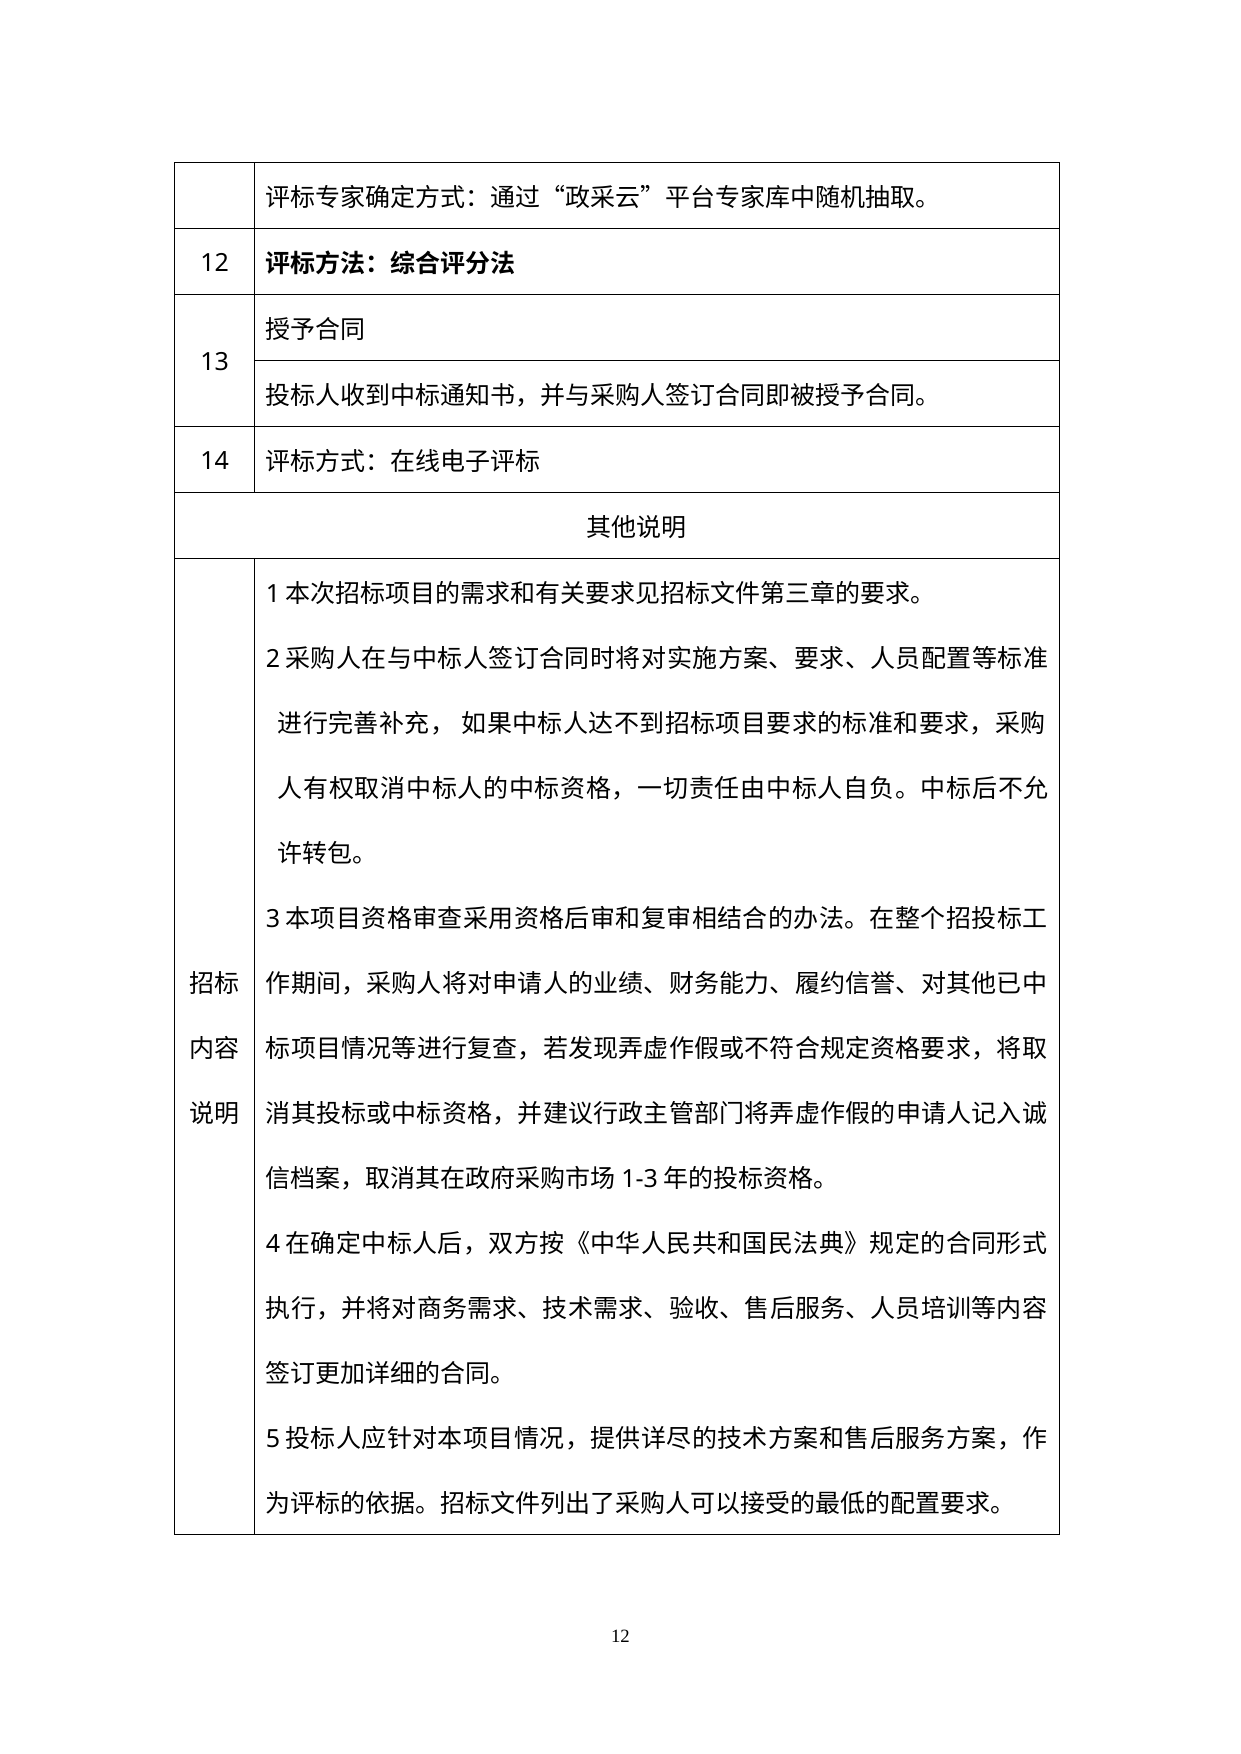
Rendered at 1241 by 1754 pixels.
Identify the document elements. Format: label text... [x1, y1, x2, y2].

table_cell 其他说明 [175, 493, 1059, 558]
table_cell 评标方式：在线电子评标 [255, 427, 1059, 492]
table_cell 11 [175, 163, 254, 228]
table_cell 12 [175, 229, 254, 294]
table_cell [255, 163, 1059, 228]
table_cell 1本次招标项目的需求和有关要求见招标文件第三章的要求。 2采购人在与中标人签订合同时将对实施方案、要求、人员配置等标准进行完善补充， 如果中标人达不到招标项目要求的标准和要求，采购人有权取消中标人的中标资格，一切责任由中标人自负。中标后不允许转包。 3本项目资格审查采用资格后审和复审相结合的办法。在整个招投标工作期间，采购人将对申请人的业绩、财务能力、履约信誉、对其他已中标项目情况等进行复查，若发现弄虚作假或不符合规定资格要求，将取消其投标或中标资格，并建议行政主管部门将弄虚作假的申请人记入诚信档案，取消其在政府采购市场 1-3年的投标资格。 4在确定中标人后，双方按《中华人民共和国民法典》规定的合同形式执行，并将对商务需求、技术需求、验收、售后服务、人员培训等内容签订更加详细的合同。 5投标人应针对本项目情况，提供详尽的技术方案和售后服务方案，作为评标的依据。招标文件列出了采购人可以接受的最低的配置要求。 [255, 559, 1059, 1534]
table_cell 授予合同 [255, 295, 1059, 360]
table_cell 13 [175, 295, 254, 426]
table_cell 招标 内容 说明 [175, 559, 254, 1534]
table_cell 评标方法：综合评分法 [255, 229, 1059, 294]
table_cell 14 [175, 427, 254, 492]
table_cell 投标人收到中标通知书，并与采购人签订合同即被授予合同。 [255, 361, 1059, 426]
